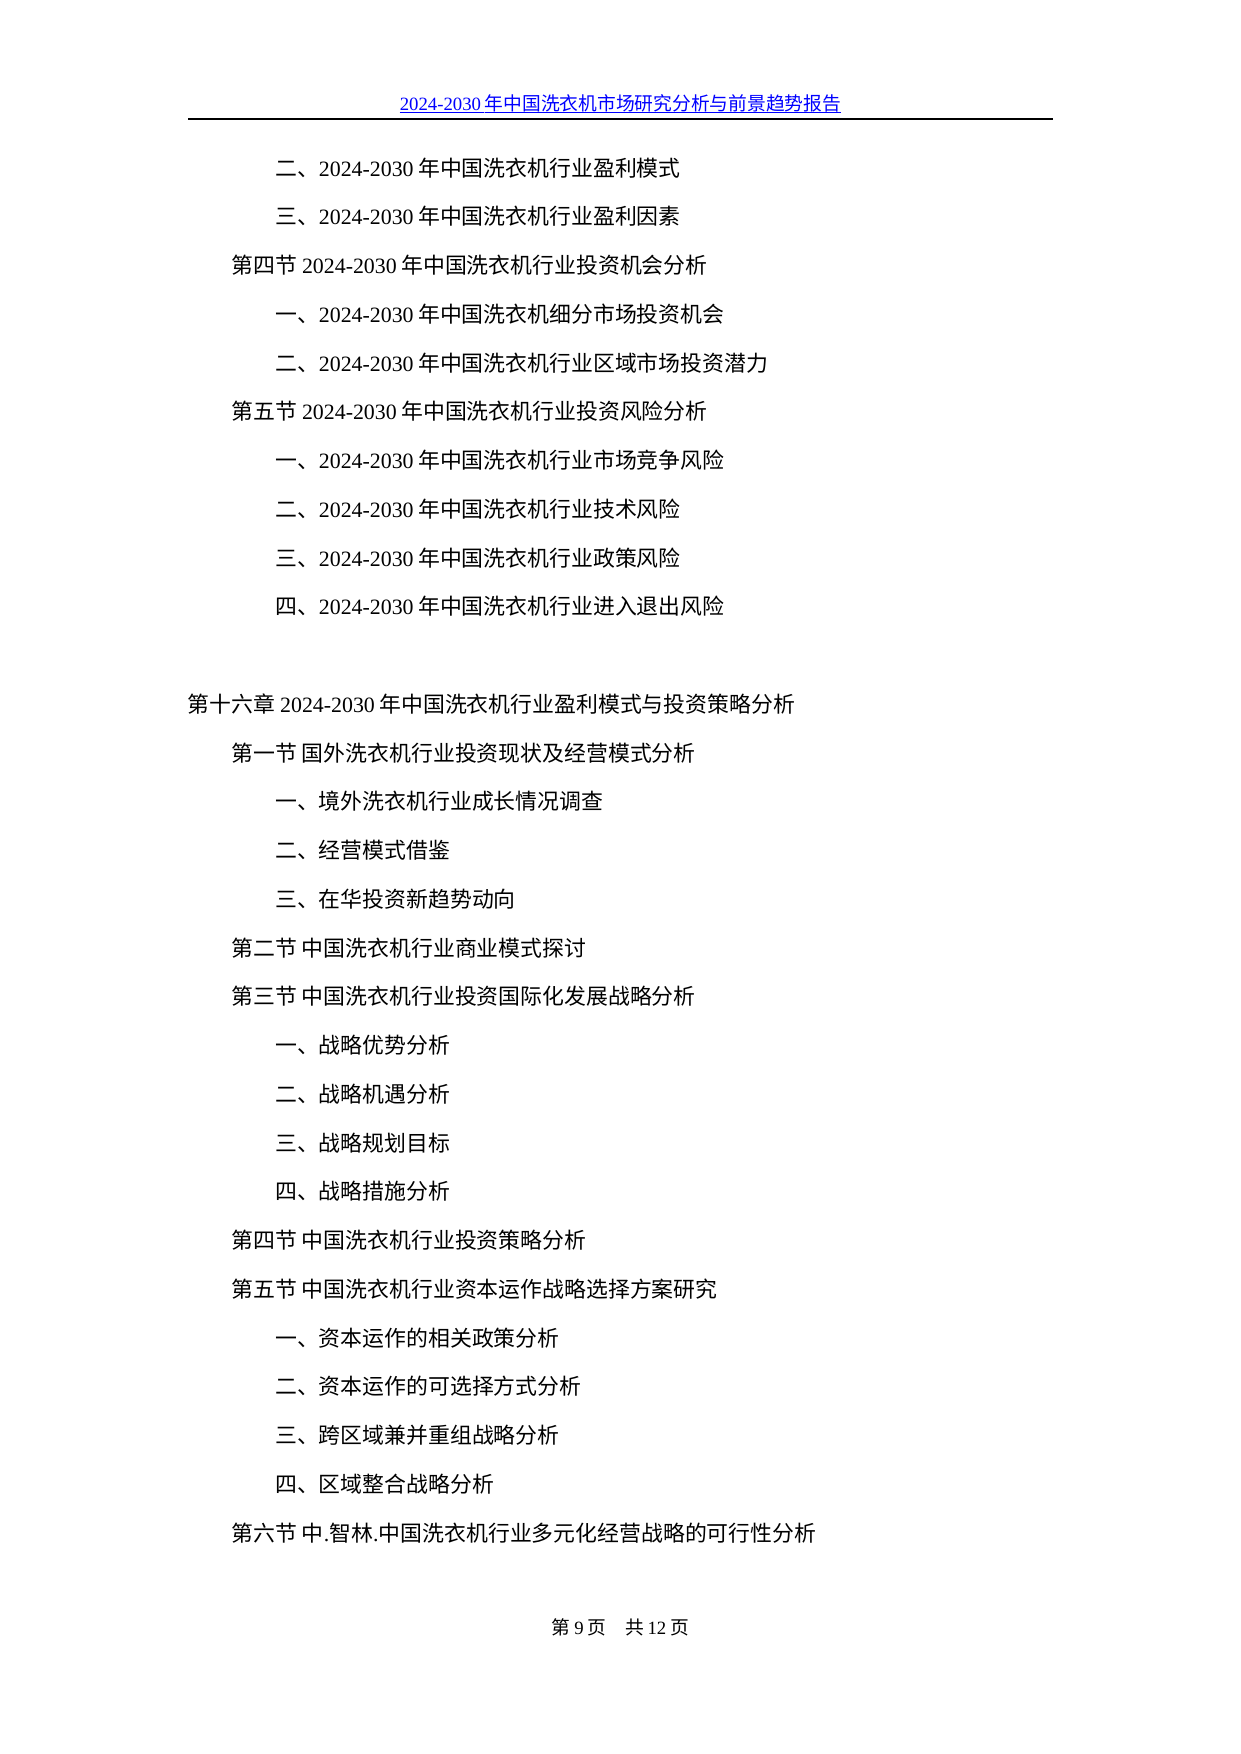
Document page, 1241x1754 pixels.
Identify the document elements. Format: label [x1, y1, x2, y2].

text [187, 150, 1053, 1548]
